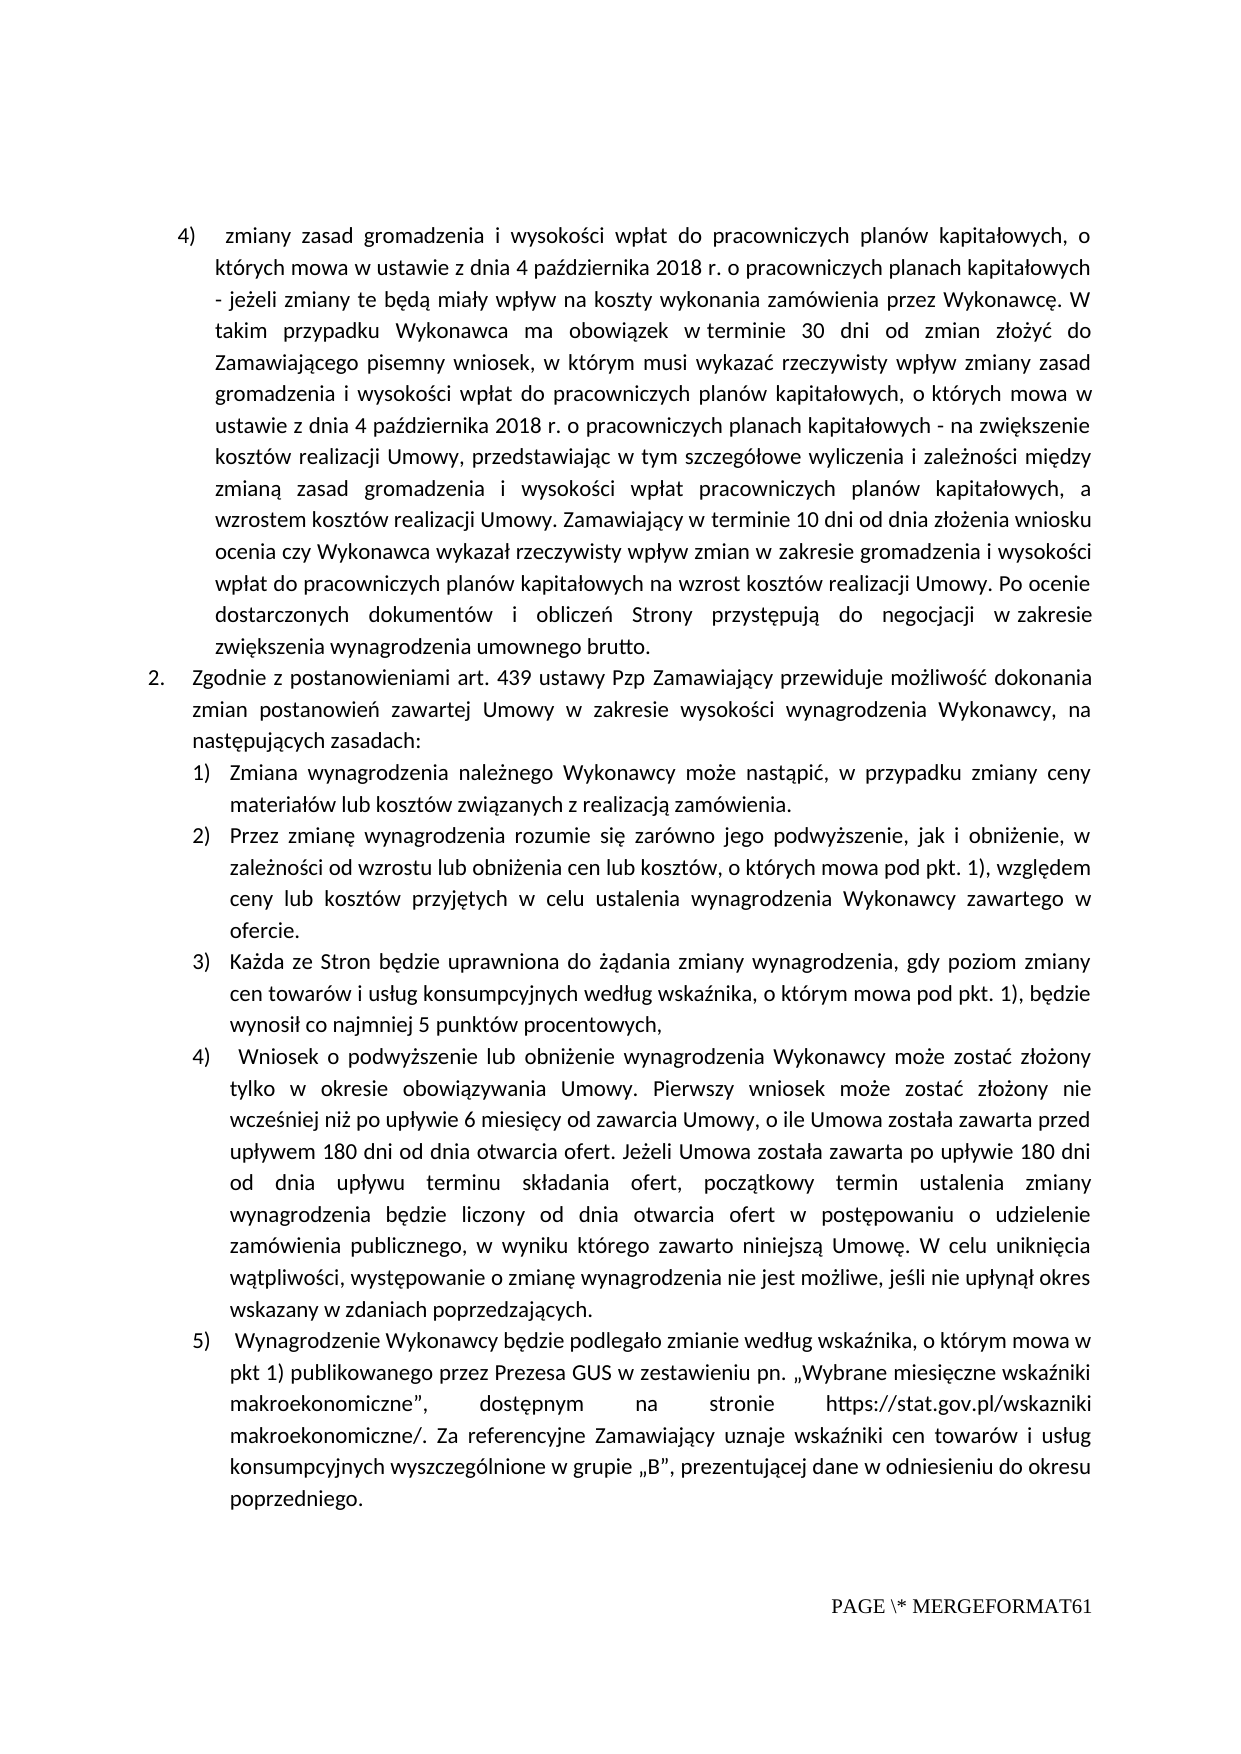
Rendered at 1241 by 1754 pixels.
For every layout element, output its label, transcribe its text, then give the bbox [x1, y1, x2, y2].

list Wynagrodzenie Wykonawcy będzie podlegało zmianie według wskaźnika, o którym mowa w pkt 1) publikowanego przez Prezesa GUS w zestawieniu pn. „Wybrane miesięczne wskaźniki makroekonomiczne”, dostępnym na stronie https://stat.gov.pl/wskazniki makroekonomiczne/. Za referencyjne Zamawiający uznaje wskaźniki cen towarów i usług konsumpcyjnych wyszczególnione w grupie „B”, prezentującej dane w odniesieniu do okresu poprzedniego. [192, 1326, 1092, 1512]
list Każda ze Stron będzie uprawniona do żądania zmiany wynagrodzenia, gdy poziom zmiany cen towarów i usług konsumpcyjnych według wskaźnika, o którym mowa pod pkt. 1), będzie wynosił co najmniej 5 punktów procentowych, [192, 947, 1092, 1039]
list Wniosek o podwyższenie lub obniżenie wynagrodzenia Wykonawcy może zostać złożony tylko w okresie obowiązywania Umowy. Pierwszy wniosek może zostać złożony nie wcześniej niż po upływie 6 miesięcy od zawarcia Umowy, o ile Umowa została zawarta przed upływem 180 dni od dnia otwarcia ofert. Jeżeli Umowa została zawarta po upływie 180 dni od dnia upływu terminu składania ofert, początkowy termin ustalenia zmiany wynagrodzenia będzie liczony od dnia otwarcia ofert w postępowaniu o udzielenie zamówienia publicznego, w wyniku którego zawarto niniejszą Umowę. W celu uniknięcia wątpliwości, występowanie o zmianę wynagrodzenia nie jest możliwe, jeśli nie upłynął okres wskazany w zdaniach poprzedzających. [192, 1042, 1092, 1323]
list Zgodnie z postanowieniami art. 439 ustawy Pzp Zamawiający przewiduje możliwość dokonania zmian postanowień zawartej Umowy w zakresie wysokości wynagrodzenia Wykonawcy, na następujących zasadach: [148, 663, 1092, 754]
list Zmiana wynagrodzenia należnego Wykonawcy może nastąpić, w przypadku zmiany ceny materiałów lub kosztów związanych z realizacją zamówienia. [192, 758, 1092, 818]
list Przez zmianę wynagrodzenia rozumie się zarówno jego podwyższenie, jak i obniżenie, w zależności od wzrostu lub obniżenia cen lub kosztów, o których mowa pod pkt. 1), względem ceny lub kosztów przyjętych w celu ustalenia wynagrodzenia Wykonawcy zawartego w ofercie. [192, 821, 1092, 944]
list zmiany zasad gromadzenia i wysokości wpłat do pracowniczych planów kapitałowych, o których mowa w ustawie z dnia 4 października 2018 r. o pracowniczych planach kapitałowych - jeżeli zmiany te będą miały wpływ na koszty wykonania zamówienia przez Wykonawcę. W takim przypadku Wykonawca ma obowiązek w terminie 30 dni od zmian złożyć do Zamawiającego pisemny wniosek, w którym musi wykazać rzeczywisty wpływ zmiany zasad gromadzenia i wysokości wpłat do pracowniczych planów kapitałowych, o których mowa w ustawie z dnia 4 października 2018 r. o pracowniczych planach kapitałowych - na zwiększenie kosztów realizacji Umowy, przedstawiając w tym szczegółowe wyliczenia i zależności między zmianą zasad gromadzenia i wysokości wpłat pracowniczych planów kapitałowych, a wzrostem kosztów realizacji Umowy. Zamawiający w terminie 10 dni od dnia złożenia wniosku ocenia czy Wykonawca wykazał rzeczywisty wpływ zmian w zakresie gromadzenia i wysokości wpłat do pracowniczych planów kapitałowych na wzrost kosztów realizacji Umowy. Po ocenie dostarczonych dokumentów i obliczeń Strony przystępują do negocjacji w zakresie zwiększenia wynagrodzenia umownego brutto. [177, 222, 1092, 660]
